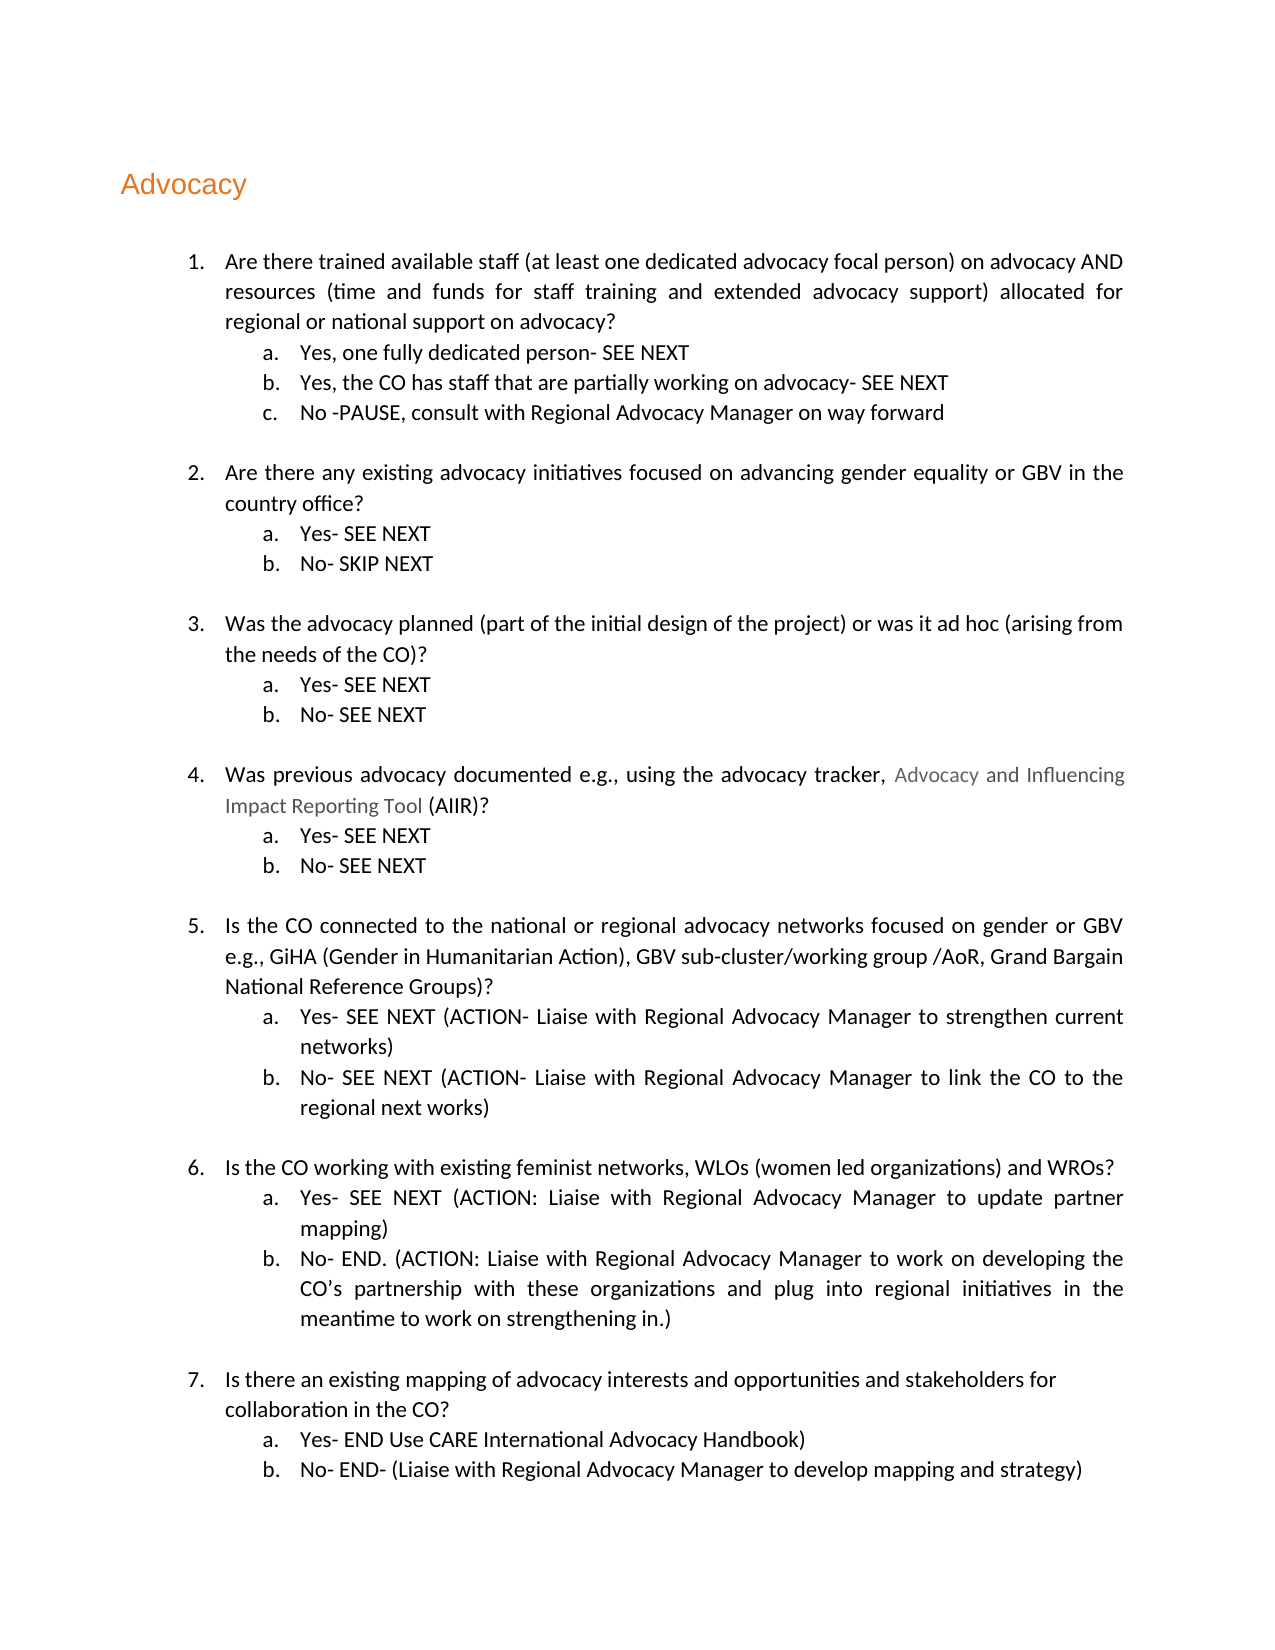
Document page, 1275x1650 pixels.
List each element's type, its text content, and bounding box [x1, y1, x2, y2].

list Is the CO working with existing feminist networks, WLOs (women led organizations) and WROs? [187, 1153, 1125, 1181]
list No- SEE NEXT [262, 700, 1125, 728]
list Yes- SEE NEXT (ACTION: Liaise with Regional Advocacy Manager to update partner mapping) [262, 1183, 1125, 1242]
list Was previous advocacy documented e.g., using the advocacy tracker, Advocacy and Influencing Impact Reporting Tool (AIIR)? [187, 761, 1125, 819]
list No- SEE NEXT [262, 851, 1125, 879]
list Yes- END Use CARE International Advocacy Handbook) [262, 1425, 1125, 1453]
list No- SEE NEXT (ACTION- Liaise with Regional Advocacy Manager to link the CO to the regional next works) [262, 1063, 1125, 1121]
list Is there an existing mapping of advocacy interests and opportunities and stakeholders for collaboration in the CO? [187, 1365, 1125, 1423]
list Was the advocacy planned (part of the initial design of the project) or was it ad hoc (arising from the needs of the CO)? [187, 609, 1125, 668]
list Are there any existing advocacy initiatives focused on advancing gender equality or GBV in the country office? [187, 458, 1125, 517]
list No- END. (ACTION: Liaise with Regional Advocacy Manager to work on developing the CO’s partnership with these organizations and plug into regional initiatives in the meantime to work on strengthening in.) [262, 1244, 1125, 1332]
list Yes- SEE NEXT [262, 519, 1125, 547]
list Yes- SEE NEXT [262, 670, 1125, 698]
list No- SKIP NEXT [262, 549, 1125, 577]
list Yes, the CO has staff that are partially working on advocacy- SEE NEXT [262, 368, 1125, 396]
list Are there trained available staff (at least one dedicated advocacy focal person) on advocacy AND resources (time and funds for staff training and extended advocacy support) allocated for regional or national support on advocacy? [187, 247, 1125, 336]
list No- END- (Liaise with Regional Advocacy Manager to develop mapping and strategy) [262, 1455, 1125, 1483]
title Advocacy [120, 167, 1125, 200]
list Is the CO connected to the national or regional advocacy networks focused on gender or GBV e.g., GiHA (Gender in Humanitarian Action), GBV sub-cluster/working group /AoR, Grand Bargain National Reference Groups)? [187, 912, 1125, 1000]
list Yes, one fully dedicated person- SEE NEXT [262, 338, 1125, 366]
list No -PAUSE, consult with Regional Advocacy Manager on way forward [262, 398, 1125, 426]
list Yes- SEE NEXT [262, 821, 1125, 849]
list Yes- SEE NEXT (ACTION- Liaise with Regional Advocacy Manager to strengthen current networks) [262, 1002, 1125, 1061]
